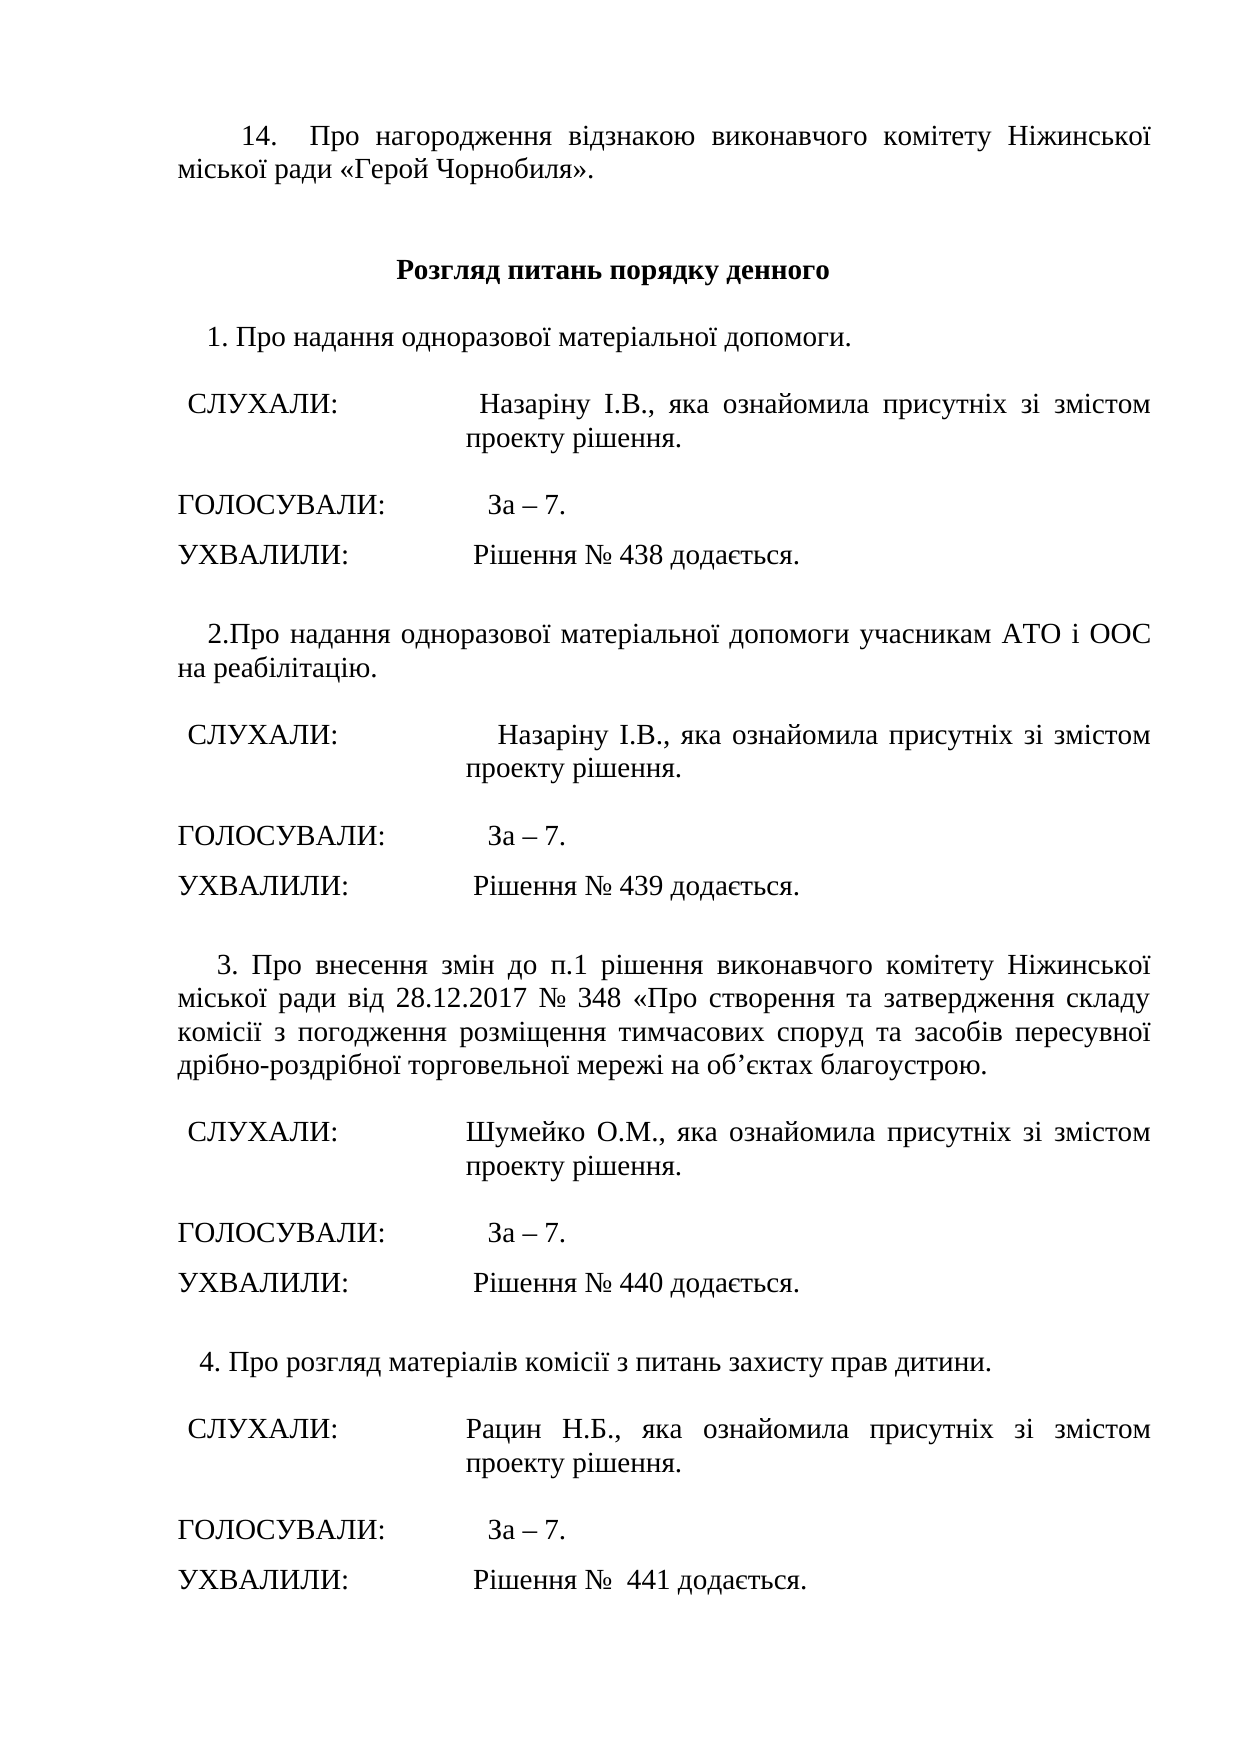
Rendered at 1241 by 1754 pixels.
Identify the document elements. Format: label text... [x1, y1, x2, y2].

text 2.Про надання одноразової матеріальної допомоги учасникам АТО і ООС на реабілітацію. [177, 616, 1152, 683]
table_cell УХВАЛИЛИ: [176, 868, 454, 913]
table_cell ГОЛОСУВАЛИ: [176, 487, 454, 537]
table_cell ГОЛОСУВАЛИ: [176, 1215, 454, 1265]
table_cell ГОЛОСУВАЛИ: [176, 1512, 454, 1562]
table_cell УХВАЛИЛИ: [176, 537, 454, 583]
table_cell УХВАЛИЛИ: [176, 1265, 454, 1311]
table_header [454, 1412, 1163, 1512]
text 4. Про розгляд матеріалів комісії з питань захисту прав дитини. [177, 1344, 1152, 1378]
table_header Назаріну І.В., яка ознайомила присутніх зі змістом проекту рішення. [454, 386, 1163, 487]
table_header СЛУХАЛИ: [176, 386, 454, 487]
text 3. Про внесення змін до п.1 рішення виконавчого комітету Ніжинської міської ради від 28.12.2017 № 348 «Про створення та затвердження складу комісії з погодження розміщення тимчасових споруд та засобів пересувної дрібно-роздрібної торговельної мережі на об’єктах благоустрою. [177, 947, 1152, 1081]
table_cell Рішення № 439 додається. [454, 868, 1163, 913]
table_cell Рішення № 438 додається. [454, 537, 1163, 583]
table_cell УХВАЛИЛИ: [176, 1562, 454, 1608]
text 14. Про нагородження відзнакою виконавчого комітету Ніжинської міської ради «Герой Чорнобиля». [177, 118, 1152, 185]
table_cell За – 7. [454, 818, 1163, 868]
table_cell Рішення № 440 додається. [454, 1265, 1163, 1311]
table_header Назаріну І.В., яка ознайомила присутніх зі змістом проекту рішення. [454, 717, 1163, 818]
table_header СЛУХАЛИ: [176, 1115, 454, 1215]
table_cell Рішення № 441 додається. [454, 1562, 1163, 1608]
table_header Шумейко О.М., яка ознайомила присутніх зі змістом проекту рішення. [454, 1115, 1163, 1215]
table_cell За – 7. [454, 1512, 1163, 1562]
table_cell За – 7. [454, 487, 1163, 537]
table_header СЛУХАЛИ: [176, 1412, 454, 1512]
table_header СЛУХАЛИ: [176, 717, 454, 818]
text 1. Про надання одноразової матеріальної допомоги. [177, 319, 1152, 353]
text Розгляд питань порядку денного [177, 252, 1152, 286]
table_cell За – 7. [454, 1215, 1163, 1265]
table_cell ГОЛОСУВАЛИ: [176, 818, 454, 868]
